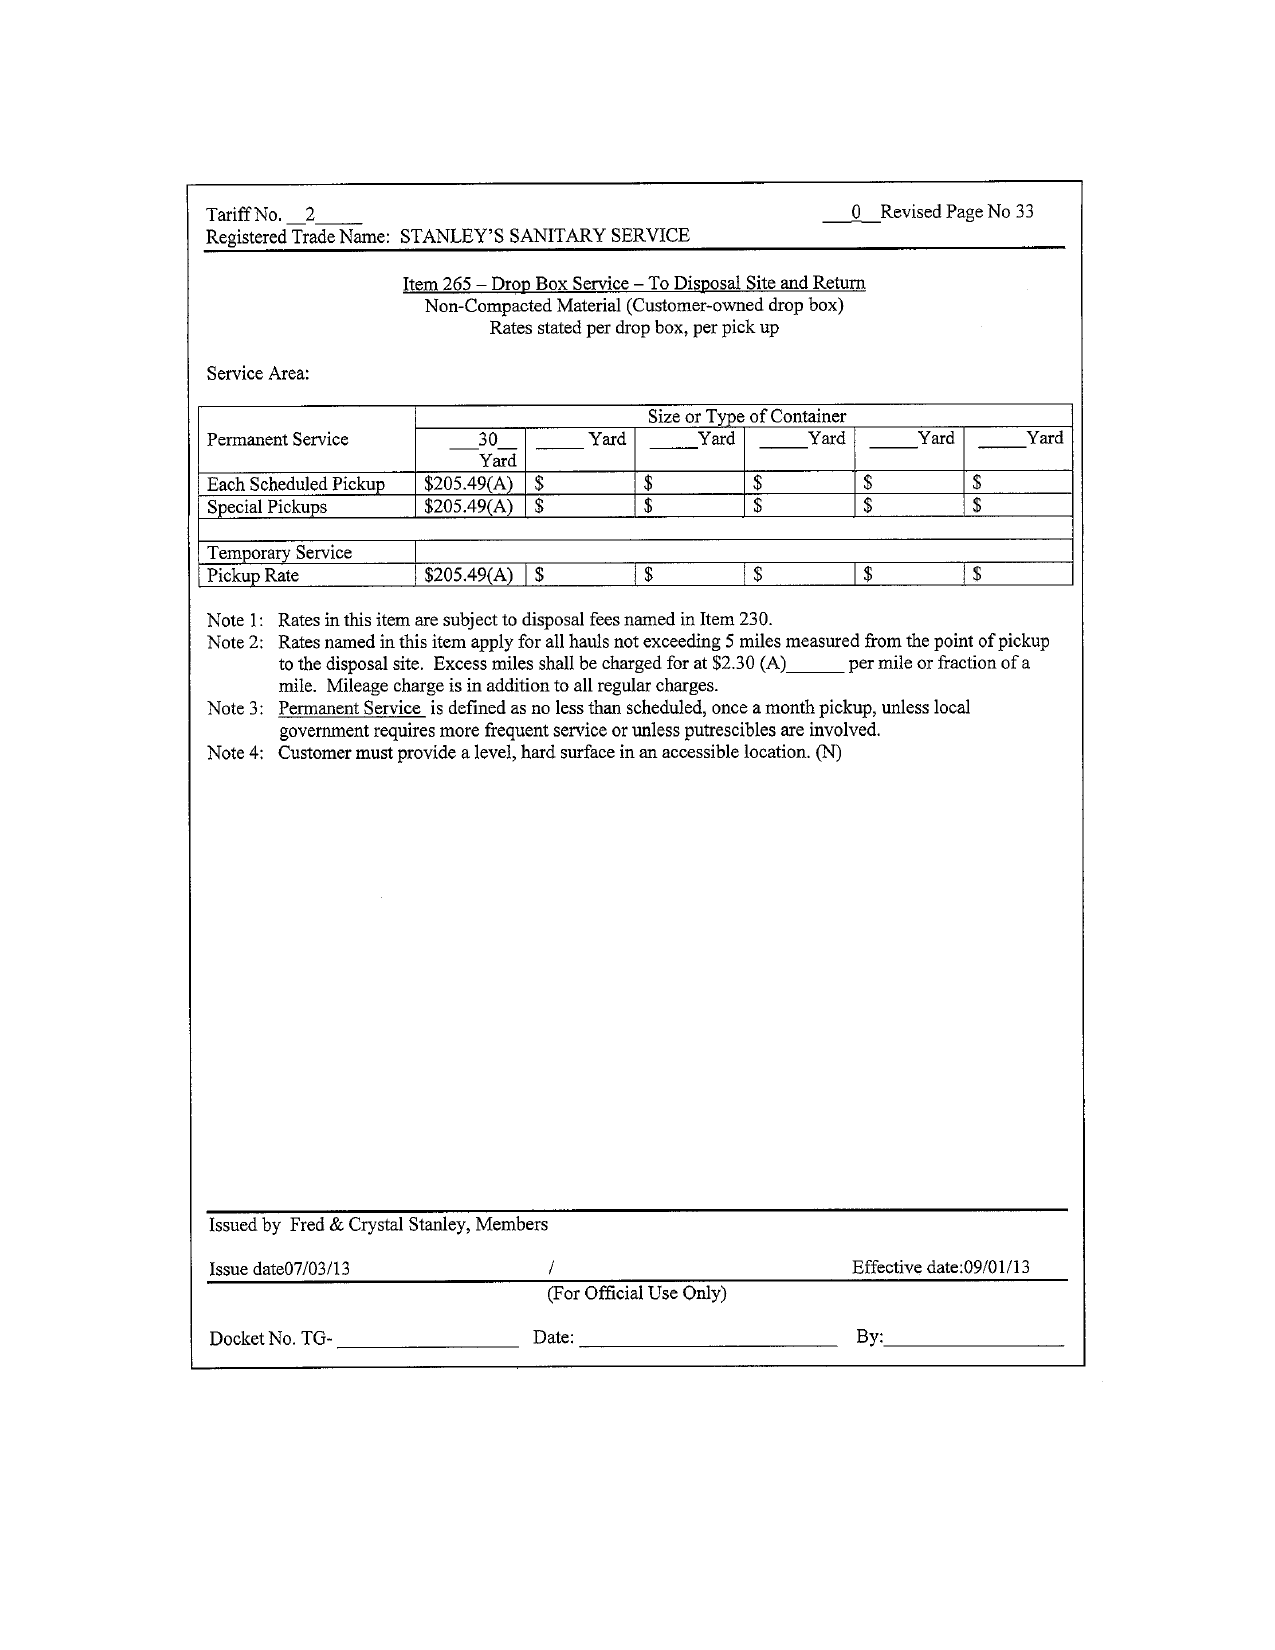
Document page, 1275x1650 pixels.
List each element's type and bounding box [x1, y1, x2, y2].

picture [150, 149, 1124, 1411]
